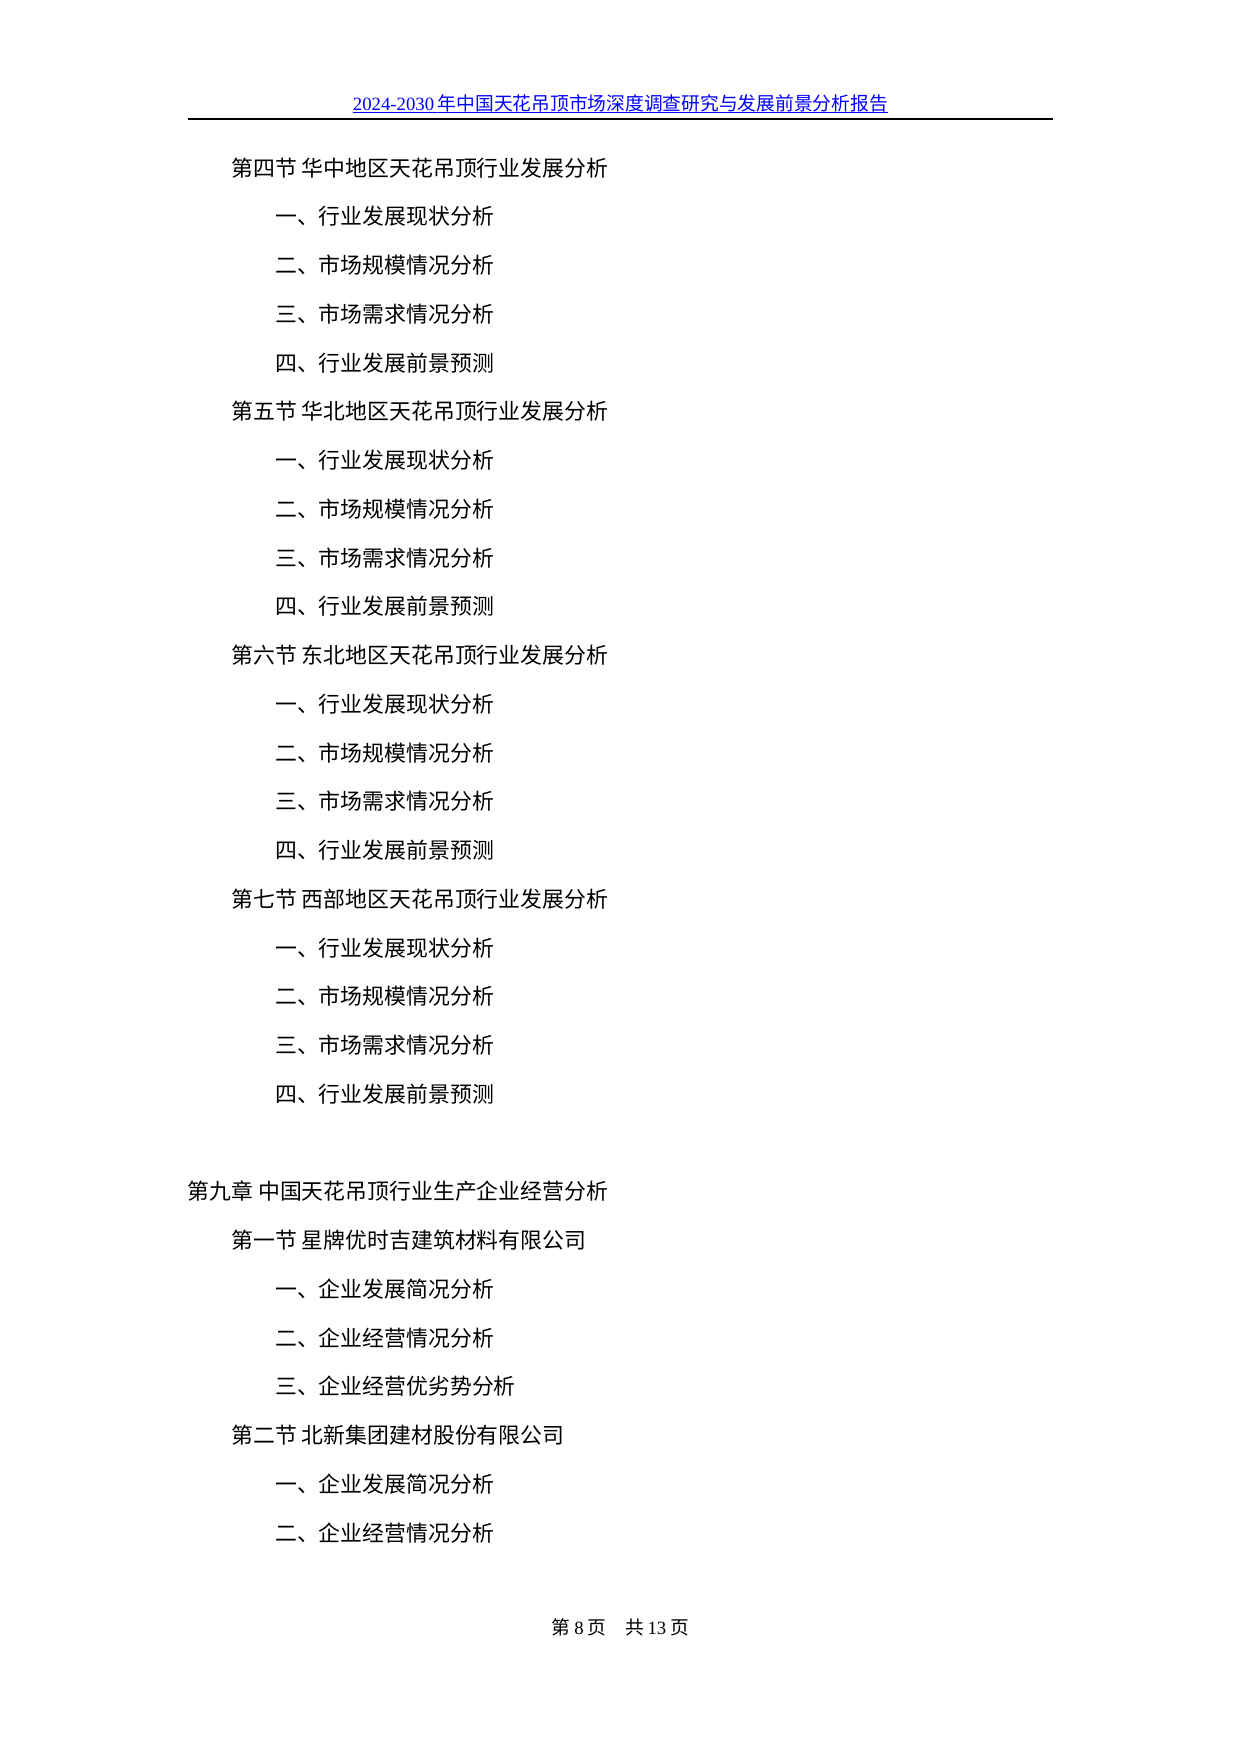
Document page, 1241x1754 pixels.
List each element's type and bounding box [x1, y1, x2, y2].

text [187, 150, 1053, 1548]
